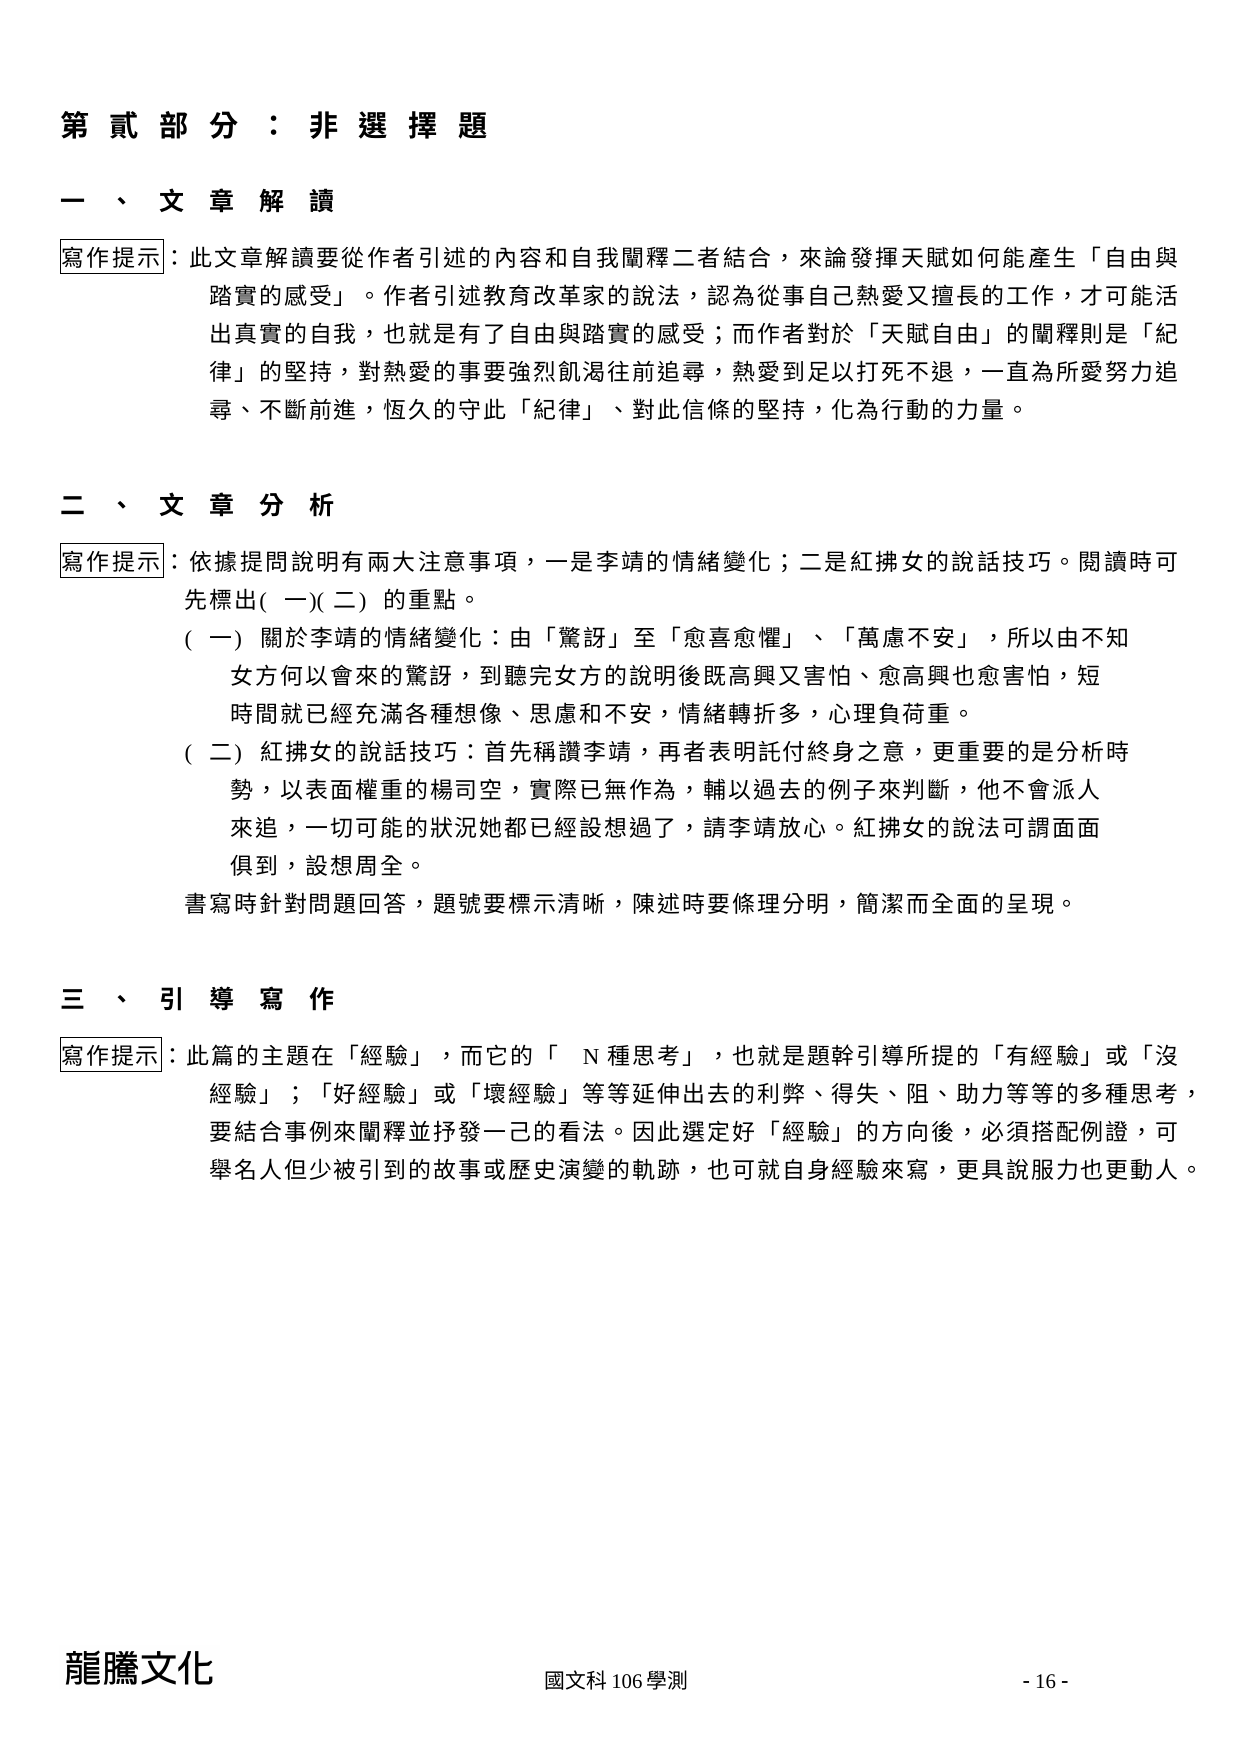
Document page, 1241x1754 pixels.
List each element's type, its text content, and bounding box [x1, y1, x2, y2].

text 一、文章解讀 [60, 180, 1180, 218]
text 二、文章分析 [60, 484, 1180, 522]
text 第貳部分：非選擇題 [60, 85, 1180, 161]
text 寫作提示：此篇的主題在「經驗」，而它的「N種思考」，也就是題幹引導所提的「有經驗」或「沒經驗」；「好經驗」或「壞經驗」等等延伸出去的利弊、得失、阻、助力等等的多種思考，要結合事例來闡釋並抒發一己的看法。因此選定好「經驗」的方向後，必須搭配例證，可舉名人但少被引到的故事或歷史演變的軌跡，也可就自身經驗來寫，更具說服力也更動人。 [60, 1036, 1180, 1188]
text 寫作提示：此文章解讀要從作者引述的內容和自我闡釋二者結合，來論發揮天賦如何能產生「自由與踏實的感受」。作者引述教育改革家的說法，認為從事自己熱愛又擅長的工作，才可能活出真實的自我，也就是有了自由與踏實的感受；而作者對於「天賦自由」的闡釋則是「紀律」的堅持，對熱愛的事要強烈飢渴往前追尋，熱愛到足以打死不退，一直為所愛努力追尋、不斷前進，恆久的守此「紀律」、對此信條的堅持，化為行動的力量。 [60, 237, 1180, 427]
text 寫作提示：依據提問說明有兩大注意事項，一是李靖的情緒變化；二是紅拂女的說話技巧。閱讀時可先標出(一)(二)的重點。 (一) 關於李靖的情緒變化：由「驚訝」至「愈喜愈懼」、「萬慮不安」，所以由不知 女方何以會來的驚訝，到聽完女方的說明後既高興又害怕、愈高興也愈害怕，短 時間就已經充滿各種想像、思慮和不安，情緒轉折多，心理負荷重。 (二) 紅拂女的說話技巧：首先稱讚李靖，再者表明託付終身之意，更重要的是分析時 勢，以表面權重的楊司空，實際已無作為，輔以過去的例子來判斷，他不會派人 來追，一切可能的狀況她都已經設想過了，請李靖放心。紅拂女的說法可謂面面 俱到，設想周全。 書寫時針對問題回答，題號要標示清晰，陳述時要條理分明，簡潔而全面的呈現。 [60, 541, 1180, 922]
text 三、引導寫作 [60, 978, 1180, 1017]
picture [59, 1645, 221, 1689]
